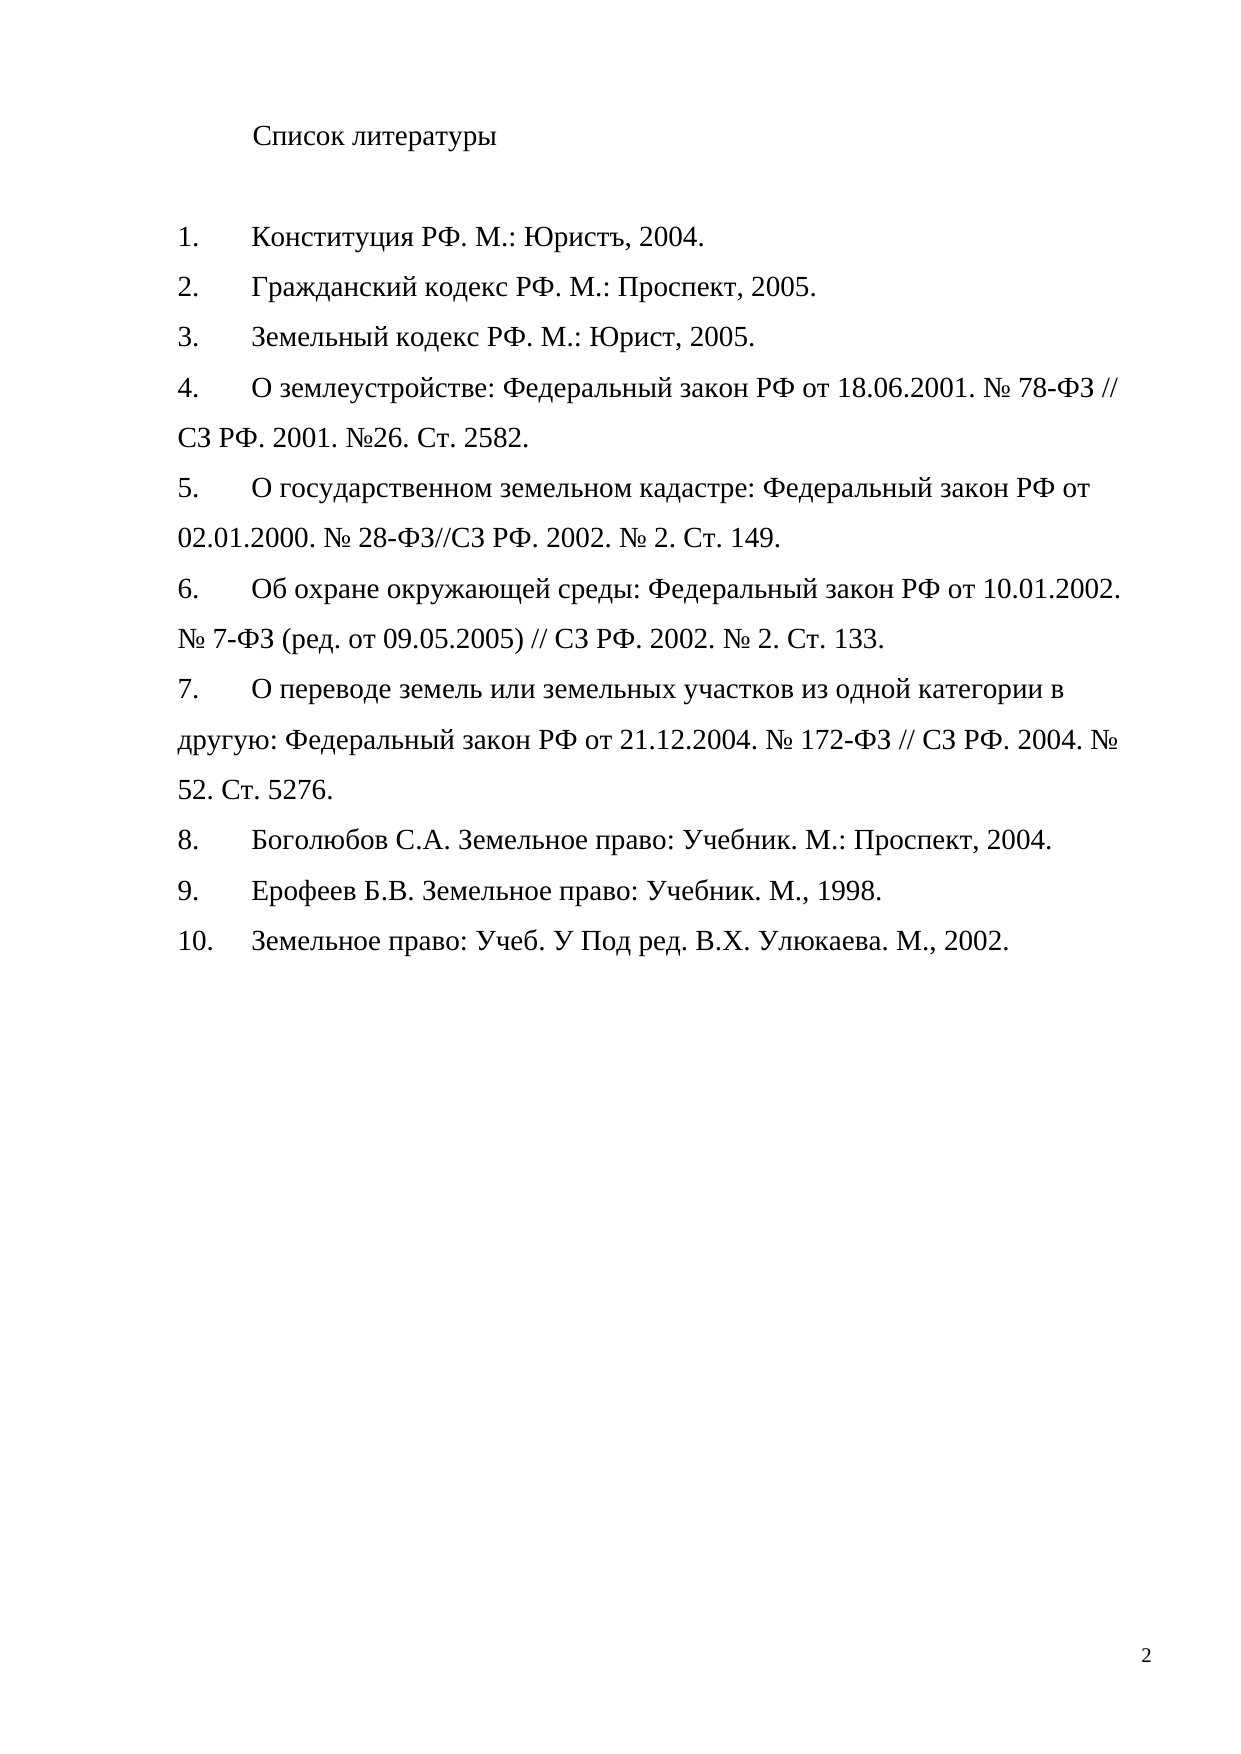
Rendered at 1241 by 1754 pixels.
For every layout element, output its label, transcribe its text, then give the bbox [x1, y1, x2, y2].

list Ерофеев Б.В. Земельное право: Учебник. М., 1998. [177, 873, 1152, 906]
list Земельный кодекс РФ. М.: Юрист, 2005. [177, 319, 1152, 353]
list О переводе земель или земельных участков из одной категории в другую: Федеральный закон РФ от 21.12.2004. № 172-ФЗ // СЗ РФ. 2004. № 52. Ст. 5276. [177, 672, 1152, 806]
text Список литературы [177, 118, 1152, 152]
list Земельное право: Учеб. У Под ред. В.Х. Улюкаева. М., 2002. [177, 923, 1152, 957]
list Об охране окружающей среды: Федеральный закон РФ от 10.01.2002. № 7-ФЗ (ред. от 09.05.2005) // СЗ РФ. 2002. № 2. Ст. 133. [177, 571, 1152, 655]
list Боголюбов С.А. Земельное право: Учебник. М.: Проспект, 2004. [177, 822, 1152, 856]
list О землеустройстве: Федеральный закон РФ от 18.06.2001. № 78-ФЗ // СЗ РФ. 2001. №26. Ст. 2582. [177, 370, 1152, 453]
list Конституция РФ. М.: Юристъ, 2004. [177, 219, 1152, 252]
list Гражданский кодекс РФ. М.: Проспект, 2005. [177, 269, 1152, 303]
list О государственном земельном кадастре: Федеральный закон РФ от 02.01.2000. № 28-ФЗ//СЗ РФ. 2002. № 2. Ст. 149. [177, 470, 1152, 554]
